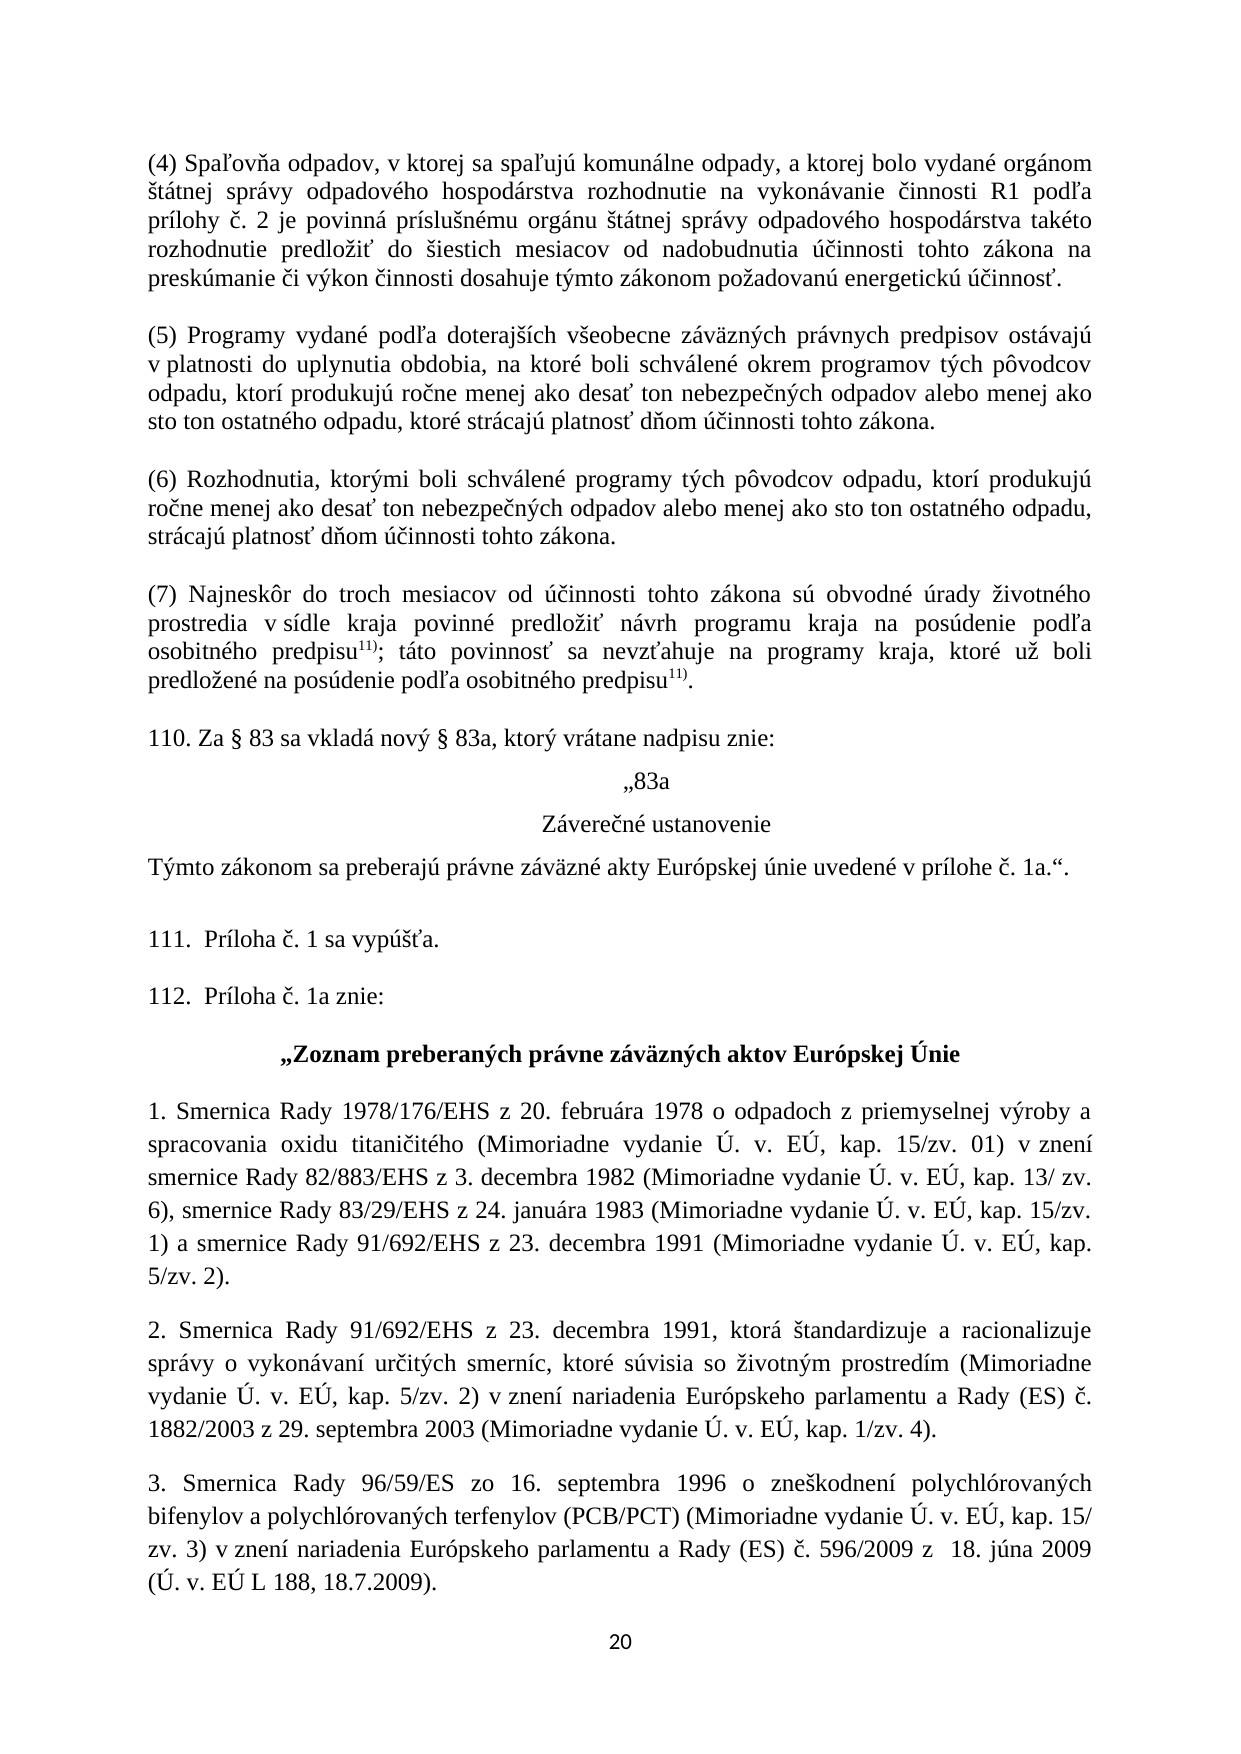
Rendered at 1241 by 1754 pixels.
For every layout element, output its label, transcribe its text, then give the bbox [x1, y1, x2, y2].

text 3. Smernica Rady 96/59/ES zo 16. septembra 1996 o zneškodnení polychlórovaných bifenylov a polychlórovaných terfenylov (PCB/PCT) (Mimoriadne vydanie Ú. v. EÚ, kap. 15/ zv. 3) v znení nariadenia Európskeho parlamentu a Rady (ES) č. 596/2009 z 18. júna 2009 (Ú. v. EÚ L 188, 18.7.2009). [148, 1468, 1093, 1596]
text 112. Príloha č. 1a znie: [148, 981, 1093, 1010]
text 111. Príloha č. 1 sa vypúšťa. [148, 924, 1093, 953]
text 2. Smernica Rady 91/692/EHS z 23. decembra 1991, ktorá štandardizuje a racionalizuje správy o vykonávaní určitých smerníc, ktoré súvisia so životným prostredím (Mimoriadne vydanie Ú. v. EÚ, kap. 5/zv. 2) v znení nariadenia Európskeho parlamentu a Rady (ES) č. 1882/2003 z 29. septembra 2003 (Mimoriadne vydanie Ú. v. EÚ, kap. 1/zv. 4). [148, 1315, 1093, 1443]
text „Zoznam preberaných právne záväzných aktov Európskej Únie [148, 1039, 1093, 1068]
list Záverečné ustanovenie [223, 809, 1093, 838]
text (7) Najneskôr do troch mesiacov od účinnosti tohto zákona sú obvodné úrady životného prostredia v sídle kraja povinné predložiť návrh programu kraja na posúdenie podľa osobitného predpisu11); táto povinnosť sa nevzťahuje na programy kraja, ktoré už boli predložené na posúdenie podľa osobitného predpisu11). [148, 579, 1093, 694]
text (4) Spaľovňa odpadov, v ktorej sa spaľujú komunálne odpady, a ktorej bolo vydané orgánom štátnej správy odpadového hospodárstva rozhodnutie na vykonávanie činnosti R1 podľa prílohy č. 2 je povinná príslušnému orgánu štátnej správy odpadového hospodárstva takéto rozhodnutie predložiť do šiestich mesiacov od nadobudnutia účinnosti tohto zákona na preskúmanie či výkon činnosti dosahuje týmto zákonom požadovanú energetickú účinnosť. [148, 148, 1093, 291]
list Týmto zákonom sa preberajú právne záväzné akty Európskej únie uvedené v prílohe č. 1a.“. [148, 852, 1093, 881]
text (6) Rozhodnutia, ktorými boli schválené programy tých pôvodcov odpadu, ktorí produkujú ročne menej ako desať ton nebezpečných odpadov alebo menej ako sto ton ostatného odpadu, strácajú platnosť dňom účinnosti tohto zákona. [148, 464, 1093, 550]
text (5) Programy vydané podľa doterajších všeobecne záväzných právnych predpisov ostávajú v platnosti do uplynutia obdobia, na ktoré boli schválené okrem programov tých pôvodcov odpadu, ktorí produkujú ročne menej ako desať ton nebezpečných odpadov alebo menej ako sto ton ostatného odpadu, ktoré strácajú platnosť dňom účinnosti tohto zákona. [148, 320, 1093, 435]
list 110. Za § 83 sa vkladá nový § 83a, ktorý vrátane nadpisu znie: [148, 723, 1093, 751]
list „83a [223, 766, 1093, 794]
text 1. Smernica Rady 1978/176/EHS z 20. februára 1978 o odpadoch z priemyselnej výroby a spracovania oxidu titaničitého (Mimoriadne vydanie Ú. v. EÚ, kap. 15/zv. 01) v znení smernice Rady 82/883/EHS z 3. decembra 1982 (Mimoriadne vydanie Ú. v. EÚ, kap. 13/ zv. 6), smernice Rady 83/29/EHS z 24. januára 1983 (Mimoriadne vydanie Ú. v. EÚ, kap. 15/zv. 1) a smernice Rady 91/692/EHS z 23. decembra 1991 (Mimoriadne vydanie Ú. v. EÚ, kap. 5/zv. 2). [148, 1096, 1093, 1290]
